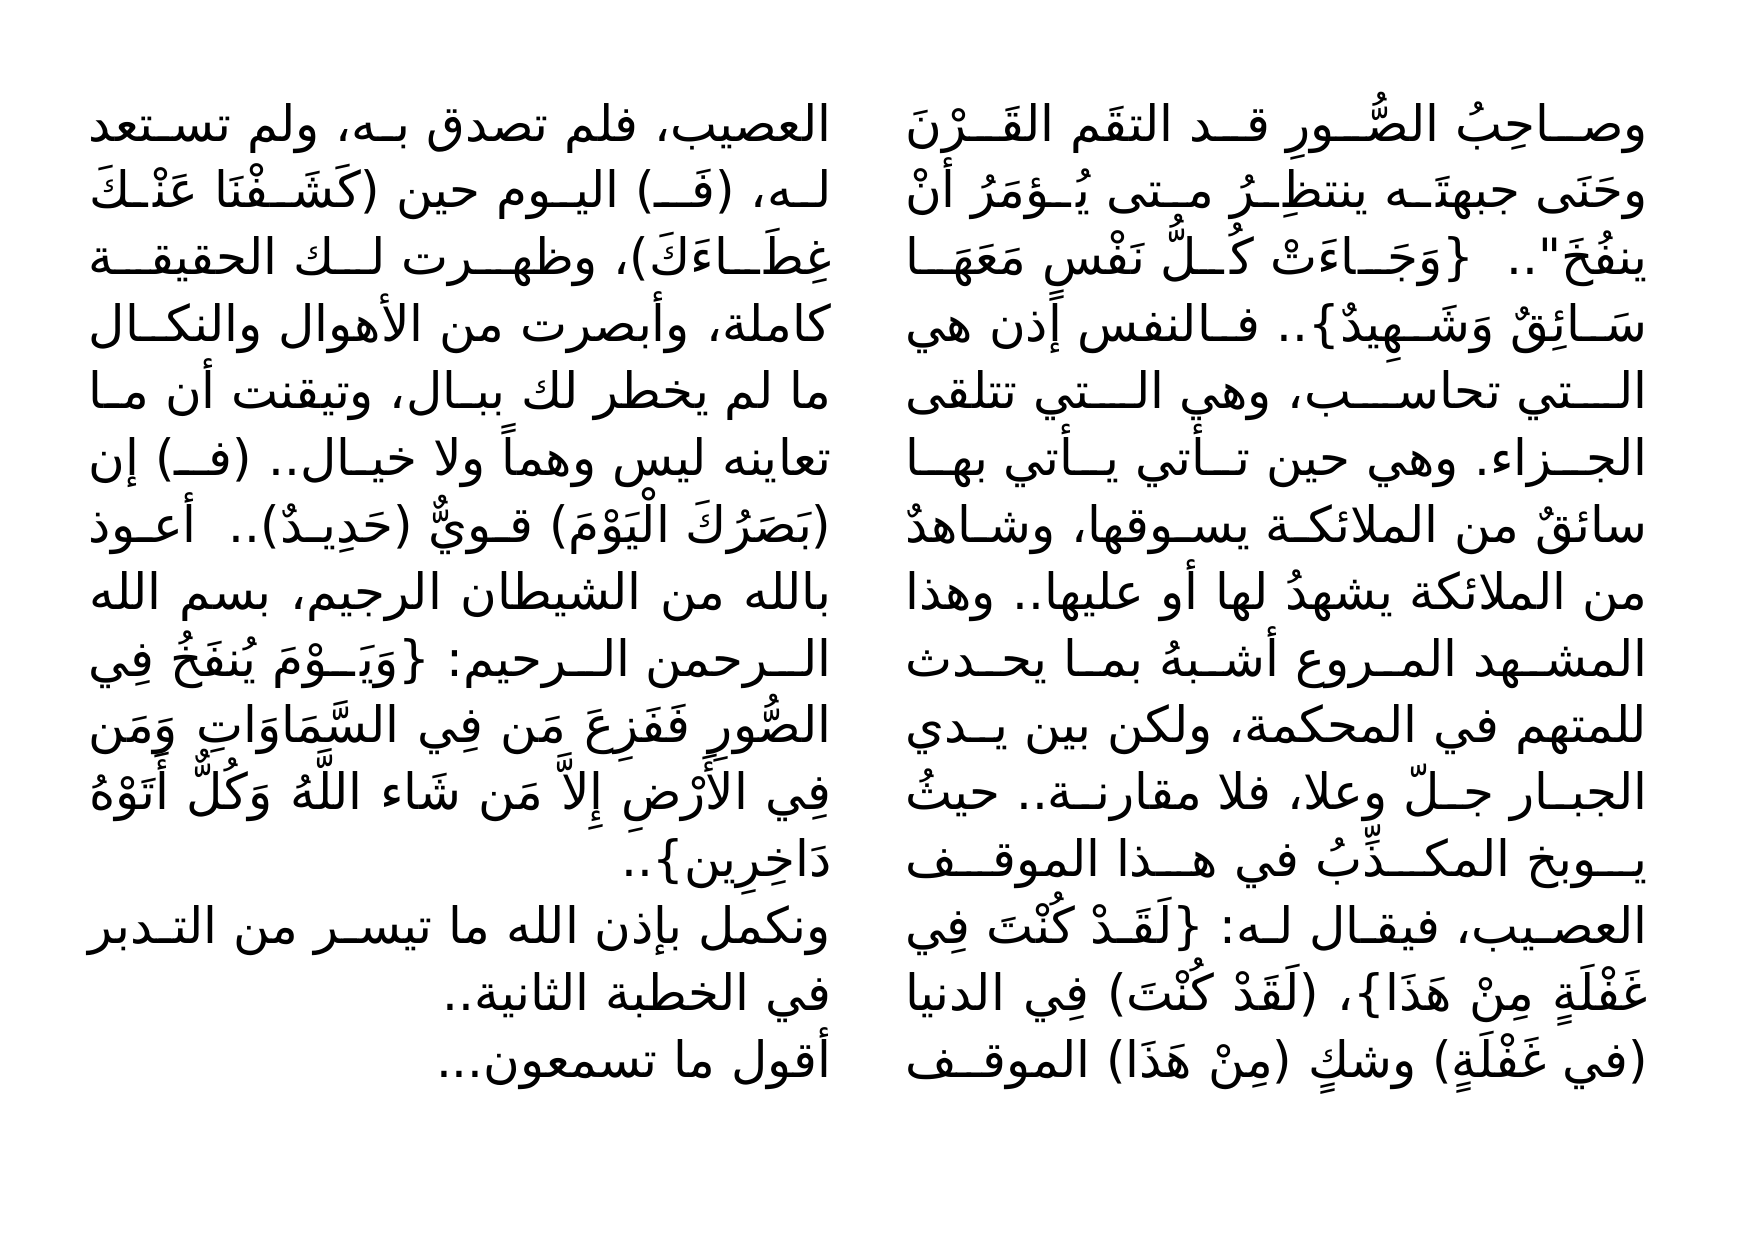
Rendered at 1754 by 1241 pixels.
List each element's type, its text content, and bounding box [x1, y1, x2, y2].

text ونكمل بإذن الله ما تيسر من التدبر في الخطبة الثانية.. [89, 897, 831, 1022]
text أقول ما تسمعون... [89, 1031, 831, 1089]
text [89, 94, 831, 888]
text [905, 94, 1648, 1089]
